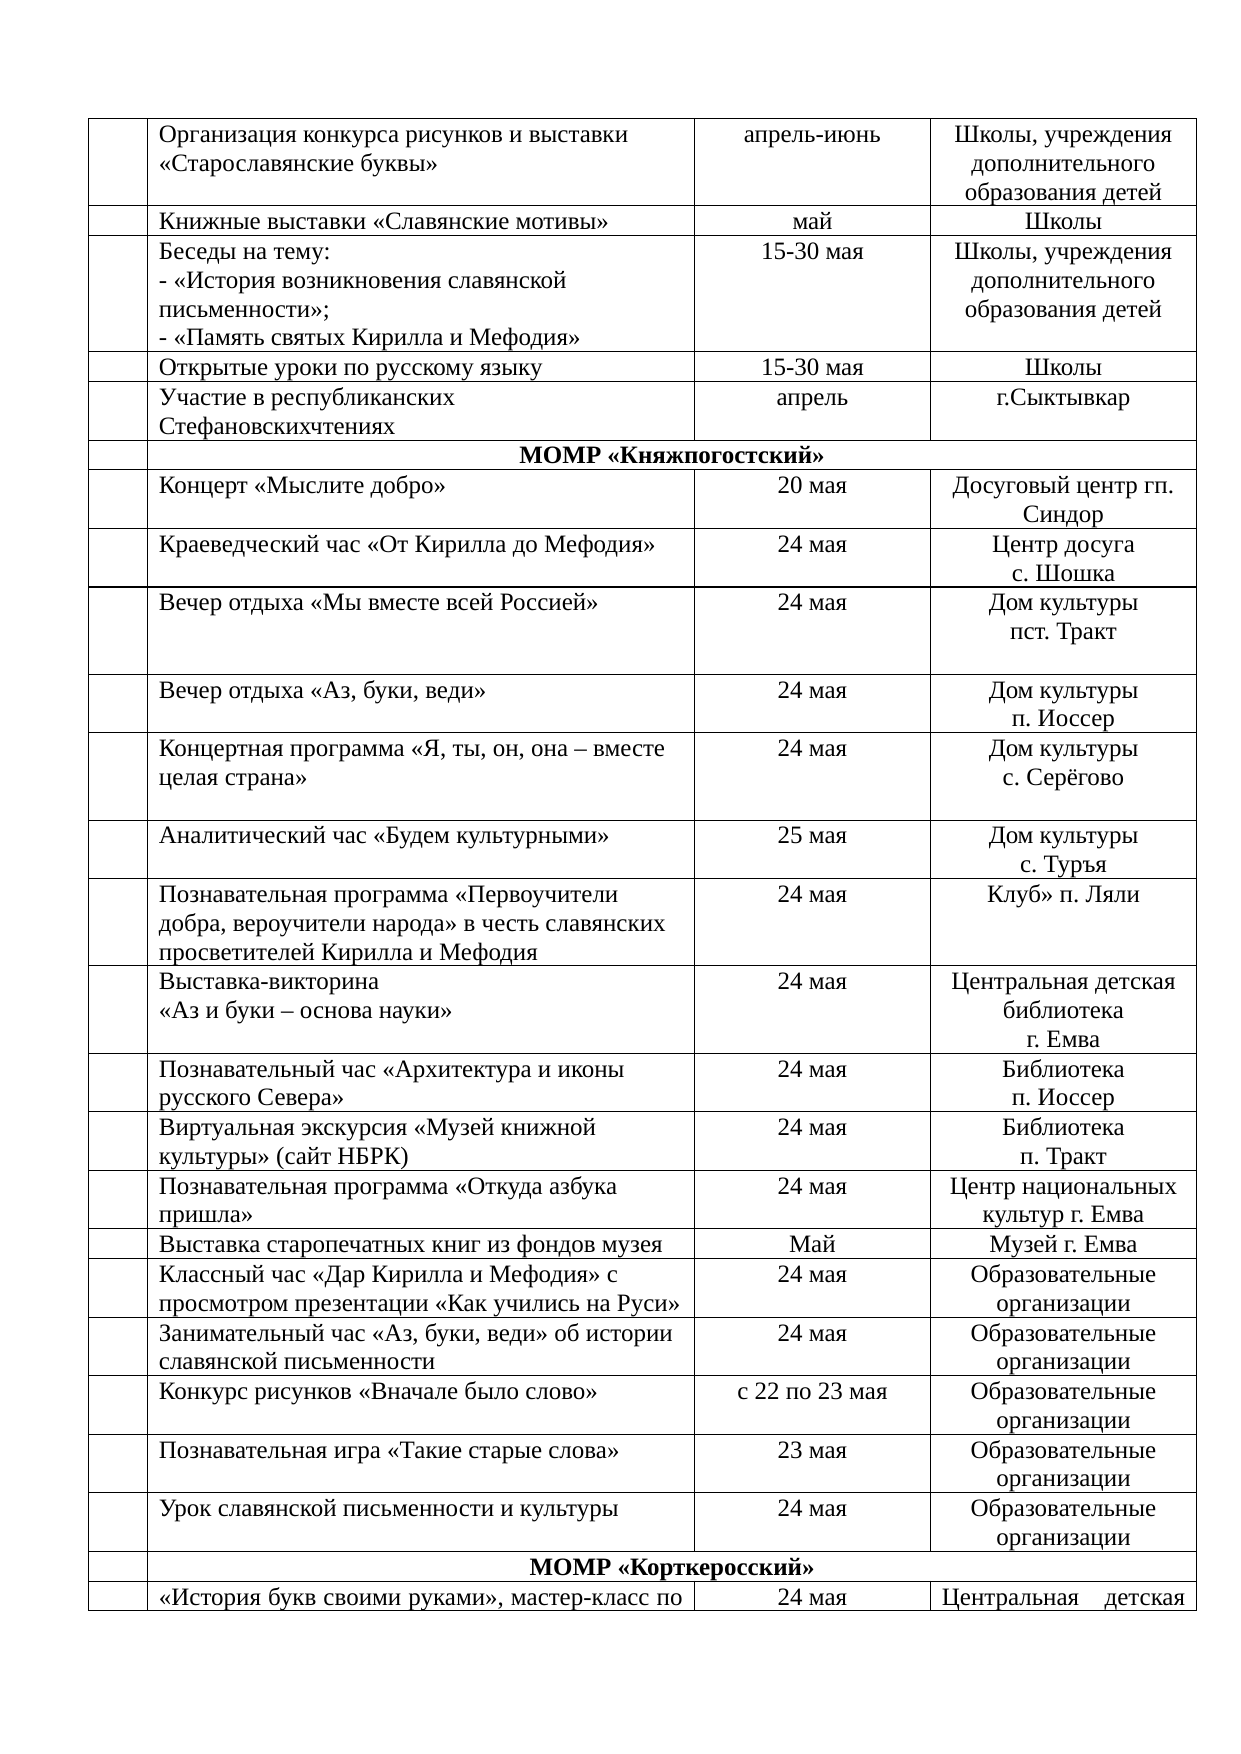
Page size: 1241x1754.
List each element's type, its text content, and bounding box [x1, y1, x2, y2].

table_cell 24 мая [695, 1259, 930, 1317]
table_cell 24 мая [695, 879, 930, 965]
table_cell Музей г. Емва [931, 1229, 1196, 1258]
table_cell Дом культуры п. Иоссер [931, 675, 1196, 732]
table_cell Краеведческий час «От Кирилла до Мефодия» [148, 529, 694, 586]
table_cell [89, 1318, 147, 1375]
table_cell Май [695, 1229, 930, 1258]
table_cell Образовательные организации [931, 1376, 1196, 1434]
table_cell 20 мая [695, 470, 930, 528]
table_cell [89, 236, 147, 351]
table_cell МОМР «Корткеросский» [148, 1552, 1196, 1581]
table_cell Выставка-викторина «Аз и буки – основа науки» [148, 966, 694, 1053]
table_cell Участие в республиканских Стефановскихчтениях [148, 382, 694, 439]
table_cell Образовательные организации [931, 1318, 1196, 1375]
table_cell Познавательная программа «Первоучители добра, вероучители народа» в честь славянских просветителей Кирилла и Мефодия [148, 879, 694, 965]
table_cell 24 мая [695, 1112, 930, 1170]
table_cell Открытые уроки по русскому языку [148, 352, 694, 381]
table_cell 24 мая [695, 1582, 930, 1610]
table_cell [89, 1054, 147, 1111]
table_cell Центр досуга с. Шошка [931, 529, 1196, 586]
table_cell 15-30 мая [695, 352, 930, 381]
table_cell Концертная программа «Я, ты, он, она – вместе целая страна» [148, 733, 694, 819]
table_cell [89, 1435, 147, 1492]
table_cell 24 мая [695, 675, 930, 732]
table_cell Образовательные организации [931, 1259, 1196, 1317]
table_cell Дом культуры с. Туръя [931, 821, 1196, 878]
table_cell Центр национальных культур г. Емва [931, 1171, 1196, 1228]
table_cell Библиотека п. Иоссер [931, 1054, 1196, 1111]
table_cell Школы [931, 206, 1196, 235]
table_cell апрель-июнь [695, 119, 930, 205]
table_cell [148, 1582, 694, 1610]
table_cell 24 мая [695, 1171, 930, 1228]
table_cell Концерт «Мыслите добро» [148, 470, 694, 528]
table_cell Клуб» п. Ляли [931, 879, 1196, 965]
table_cell [89, 470, 147, 528]
table_cell Организация конкурса рисунков и выставки «Старославянские буквы» [148, 119, 694, 205]
table_cell [89, 206, 147, 235]
table_cell [89, 879, 147, 965]
table_cell Урок славянской письменности и культуры [148, 1493, 694, 1551]
table_cell 24 мая [695, 733, 930, 819]
table_cell Конкурс рисунков «Вначале было слово» [148, 1376, 694, 1434]
table_cell Школы, учреждения дополнительного образования детей [931, 236, 1196, 351]
table_cell 15-30 мая [695, 236, 930, 351]
table_cell [89, 1229, 147, 1258]
table_cell МОМР «Княжпогостский» [148, 441, 1196, 469]
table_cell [931, 1582, 1196, 1610]
table_cell [89, 1376, 147, 1434]
table_cell Досуговый центр гп. Синдор [931, 470, 1196, 528]
table_cell [89, 588, 147, 674]
table_cell Беседы на тему: - «История возникновения славянской письменности»; - «Память святых Кирилла и Мефодия» [148, 236, 694, 351]
table_cell Аналитический час «Будем культурными» [148, 821, 694, 878]
table_cell Виртуальная экскурсия «Музей книжной культуры» (сайт НБРК) [148, 1112, 694, 1170]
table_cell с 22 по 23 мая [695, 1376, 930, 1434]
table_cell 24 мая [695, 966, 930, 1053]
table_cell май [695, 206, 930, 235]
table_cell Познавательный час «Архитектура и иконы русского Севера» [148, 1054, 694, 1111]
table_cell 24 мая [695, 1318, 930, 1375]
table_cell Центральная детская библиотека г. Емва [931, 966, 1196, 1053]
table_cell 24 мая [695, 529, 930, 586]
table_cell Классный час «Дар Кирилла и Мефодия» с просмотром презентации «Как учились на Руси» [148, 1259, 694, 1317]
table_cell апрель [695, 382, 930, 439]
table_cell [89, 966, 147, 1053]
table_cell г.Сыктывкар [931, 382, 1196, 439]
table_cell Библиотека п. Тракт [931, 1112, 1196, 1170]
table_cell 24 мая [695, 588, 930, 674]
table_cell 25 мая [695, 821, 930, 878]
table_cell [89, 675, 147, 732]
table_cell [89, 1493, 147, 1551]
table_cell [89, 382, 147, 439]
table_cell [89, 733, 147, 819]
table_cell Выставка старопечатных книг из фондов музея [148, 1229, 694, 1258]
table_cell Вечер отдыха «Аз, буки, веди» [148, 675, 694, 732]
table_cell Дом культуры пст. Тракт [931, 588, 1196, 674]
table_cell [89, 119, 147, 205]
table_cell Школы, учреждения дополнительного образования детей [931, 119, 1196, 205]
table_cell [89, 1582, 147, 1610]
table_cell [89, 352, 147, 381]
table_cell Образовательные организации [931, 1493, 1196, 1551]
table_cell [89, 529, 147, 586]
table_cell [89, 1552, 147, 1581]
table_cell Вечер отдыха «Мы вместе всей Россией» [148, 588, 694, 674]
table_cell Дом культуры с. Серёгово [931, 733, 1196, 819]
table_cell [89, 1259, 147, 1317]
table_cell Познавательная программа «Откуда азбука пришла» [148, 1171, 694, 1228]
table_cell [89, 1112, 147, 1170]
table_cell Книжные выставки «Славянские мотивы» [148, 206, 694, 235]
table_cell Школы [931, 352, 1196, 381]
table_cell Занимательный час «Аз, буки, веди» об истории славянской письменности [148, 1318, 694, 1375]
table_cell Образовательные организации [931, 1435, 1196, 1492]
table_cell [89, 441, 147, 469]
table_cell 24 мая [695, 1493, 930, 1551]
table_cell [89, 1171, 147, 1228]
table_cell 24 мая [695, 1054, 930, 1111]
table_cell Познавательная игра «Такие старые слова» [148, 1435, 694, 1492]
table_cell [89, 821, 147, 878]
table_cell 23 мая [695, 1435, 930, 1492]
